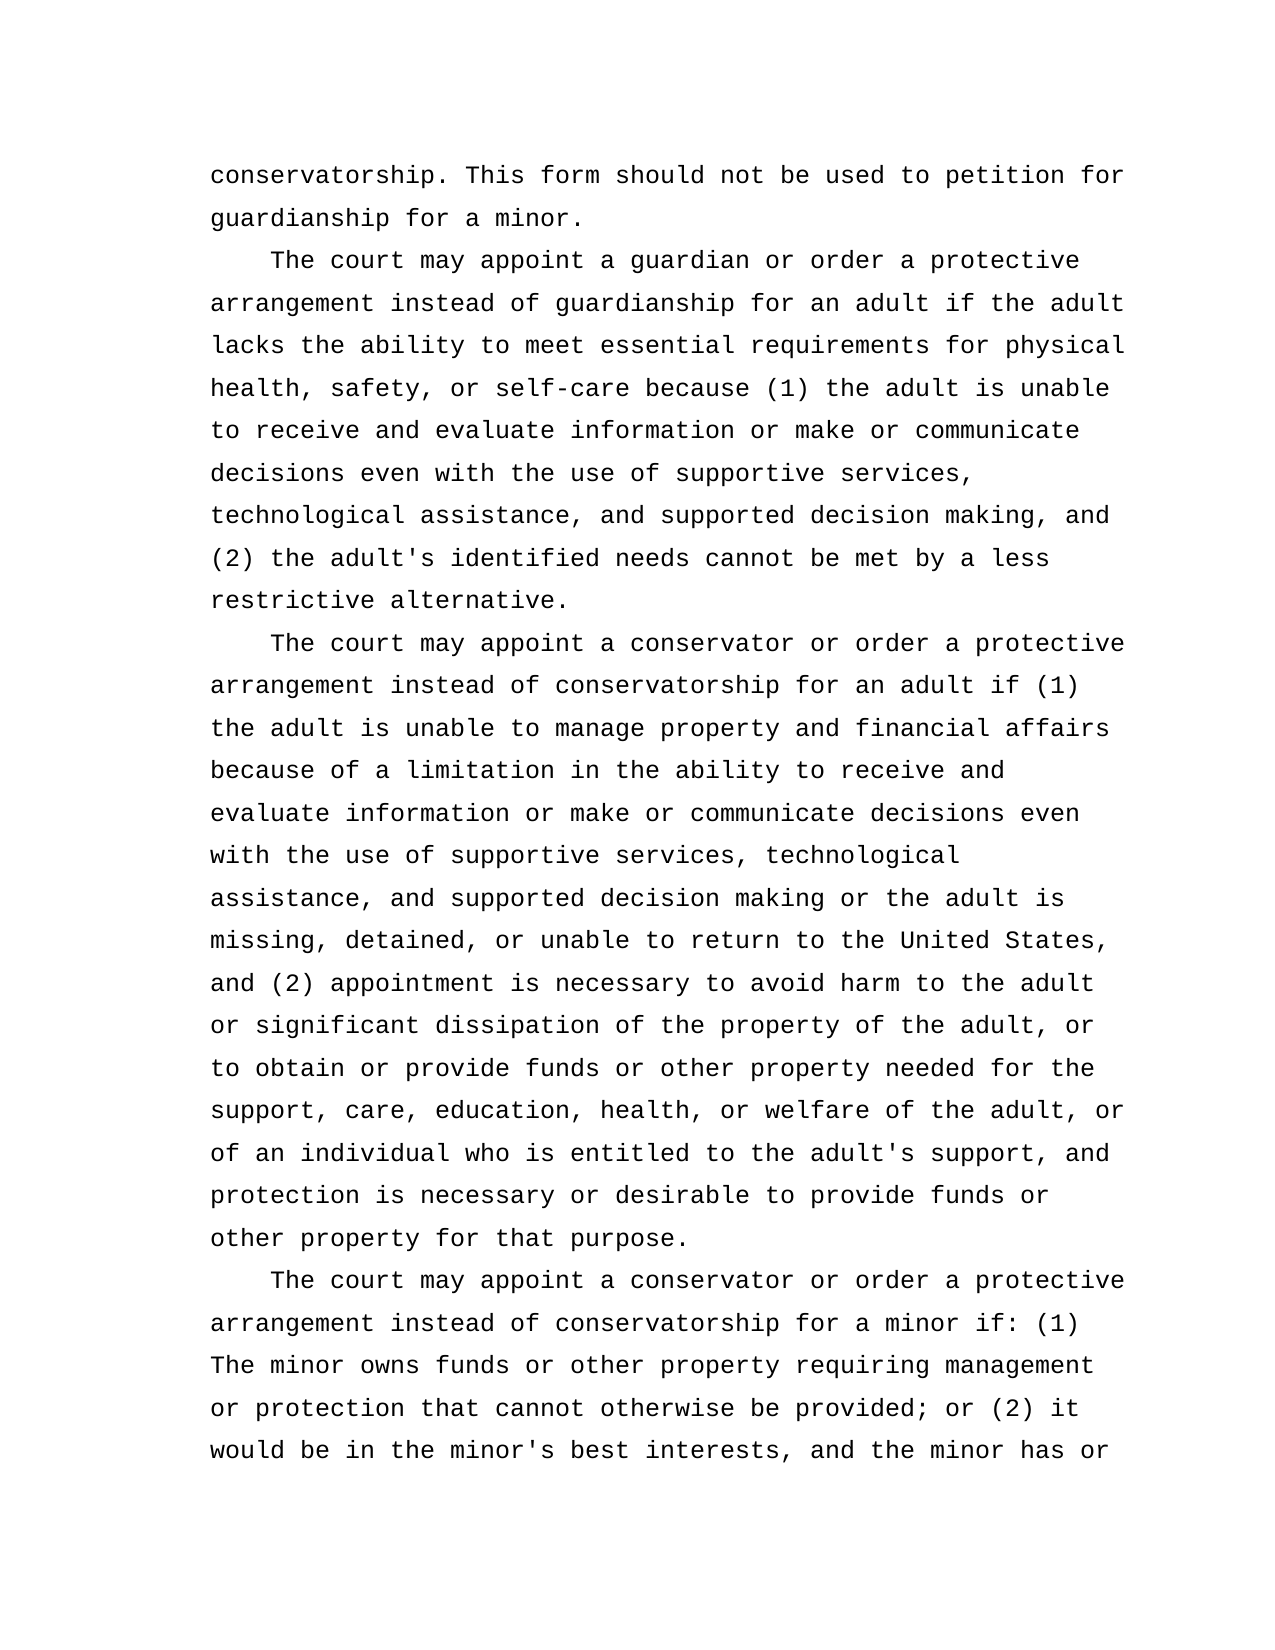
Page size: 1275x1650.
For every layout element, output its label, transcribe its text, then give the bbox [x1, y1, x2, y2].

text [210, 1255, 1125, 1467]
text The court may appoint a conservator or order a protective arrangement instead of conservatorship for an adult if (1) the adult is unable to manage property and financial affairs because of a limitation in the ability to receive and evaluate information or make or communicate decisions even with the use of supportive services, technological assistance, and supported decision making or the adult is missing, detained, or unable to return to the United States, and (2) appointment is necessary to avoid harm to the adult or significant dissipation of the property of the adult, or to obtain or provide funds or other property needed for the support, care, education, health, or welfare of the adult, or of an individual who is entitled to the adult's support, and protection is necessary or desirable to provide funds or other property for that purpose. [210, 617, 1125, 1255]
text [210, 150, 1125, 235]
text The court may appoint a guardian or order a protective arrangement instead of guardianship for an adult if the adult lacks the ability to meet essential requirements for physical health, safety, or self-care because (1) the adult is unable to receive and evaluate information or make or communicate decisions even with the use of supportive services, technological assistance, and supported decision making, and (2) the adult's identified needs cannot be met by a less restrictive alternative. [210, 235, 1125, 617]
